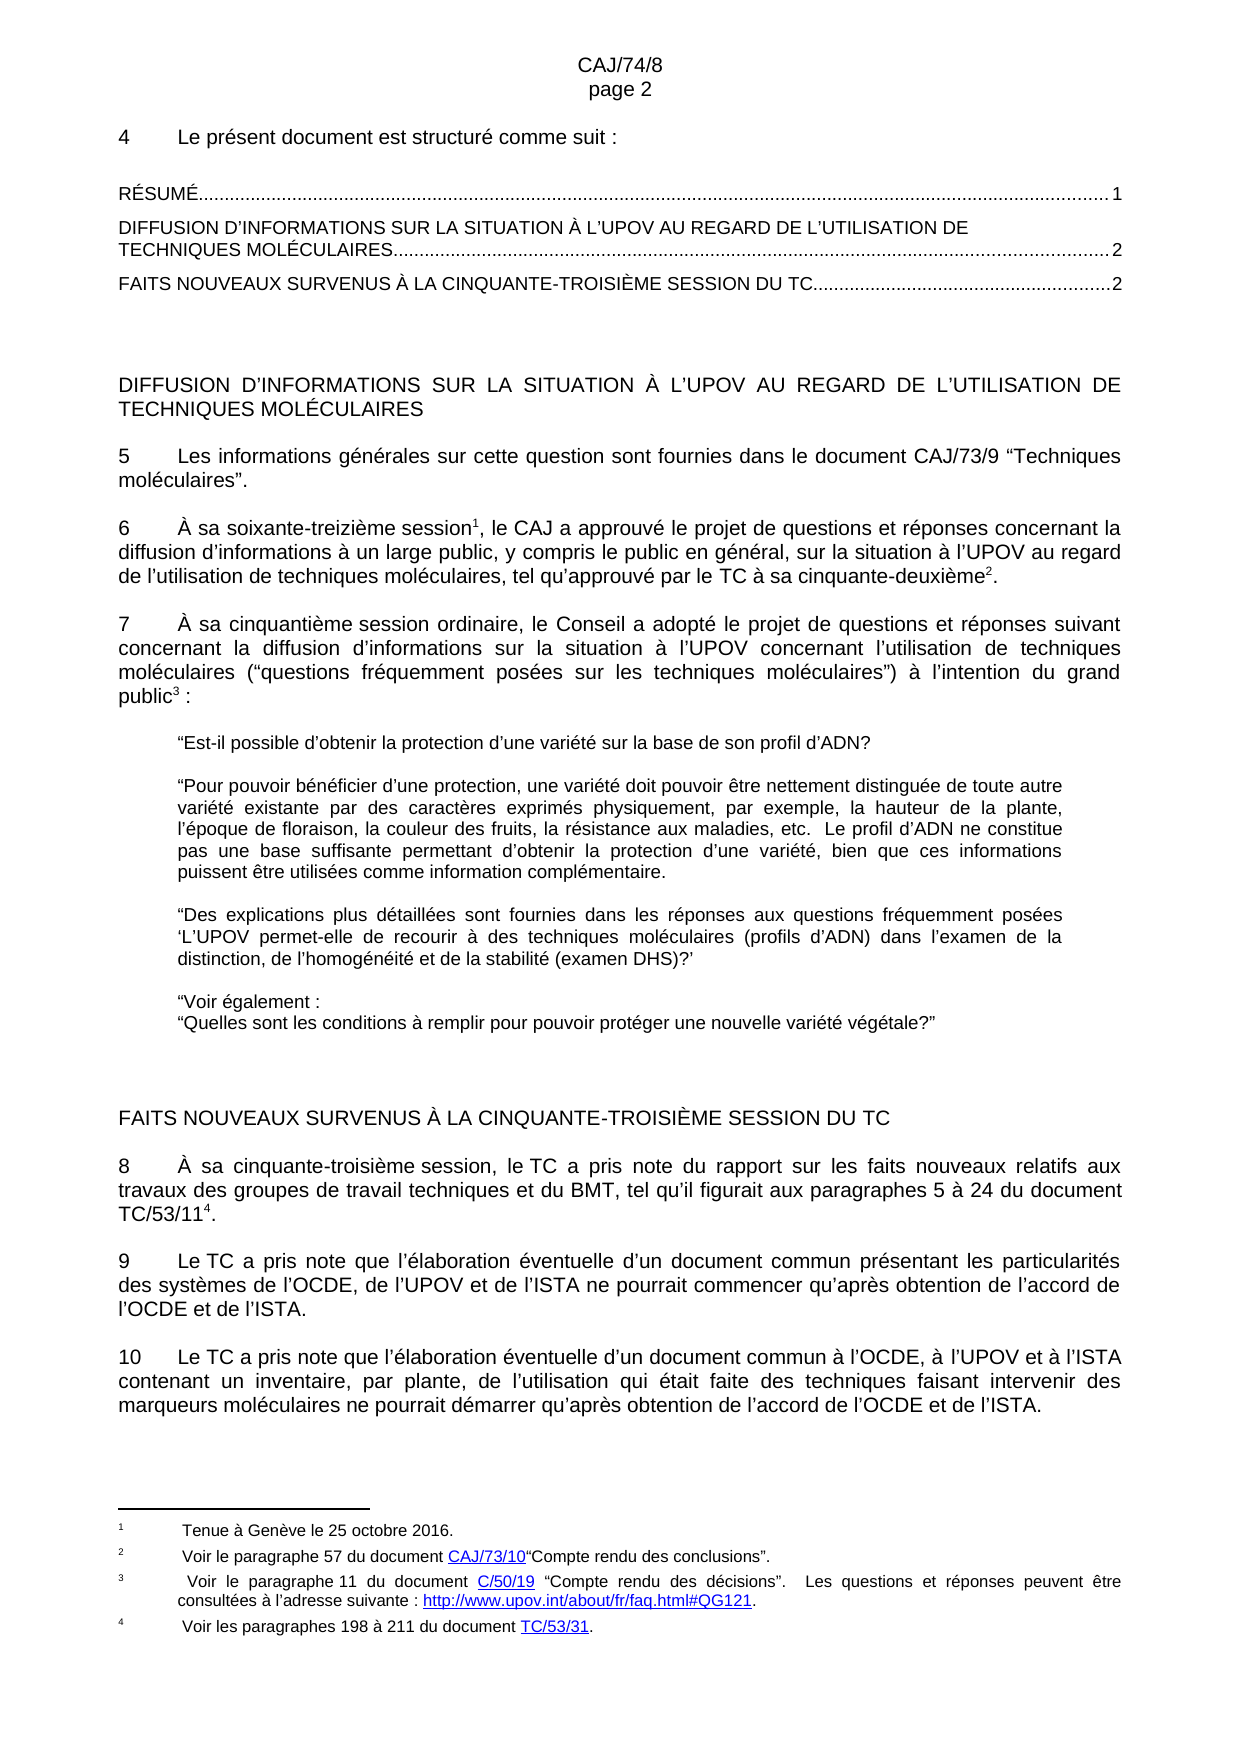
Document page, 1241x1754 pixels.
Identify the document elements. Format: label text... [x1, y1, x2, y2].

text “Pour pouvoir bénéficier d’une protection, une variété doit pouvoir être nettement distinguée de toute autre variété existante par des caractères exprimés physiquement, par exemple, la hauteur de la plante, l’époque de floraison, la couleur des fruits, la résistance aux maladies, etc. Le profil d’ADN ne constitue pas une base suffisante permettant d’obtenir la protection d’une variété, bien que ces informations puissent être utilisées comme information complémentaire. [177, 775, 1063, 883]
subtitle Diffusion d’informations sur la situation à l’UPOV au regard de l’utilisation de techniques moléculaires [118, 372, 1122, 420]
text À sa cinquantième session ordinaire, le Conseil a adopté le projet de questions et réponses suivant concernant la diffusion d’informations sur la situation à l’UPOV concernant l’utilisation de techniques moléculaires (“questions fréquemment posées sur les techniques moléculaires”) à l’intention du grand public : [118, 612, 1122, 708]
text Le présent document est structuré comme suit : [118, 125, 1122, 149]
text “Voir également : [177, 991, 1063, 1012]
text Les informations générales sur cette question sont fournies dans le document CAJ/73/9 “Techniques moléculaires”. [118, 444, 1122, 492]
text “Quelles sont les conditions à remplir pour pouvoir protéger une nouvelle variété végétale?” [177, 1012, 1063, 1034]
text À sa soixante-treizième session, le CAJ a approuvé le projet de questions et réponses concernant la diffusion d’informations à un large public, y compris le public en général, sur la situation à l’UPOV au regard de l’utilisation de techniques moléculaires, tel qu’approuvé par le TC à sa cinquante-deuxième. [118, 516, 1122, 588]
text “Des explications plus détaillées sont fournies dans les réponses aux questions fréquemment posées ‘L’UPOV permet-elle de recourir à des techniques moléculaires (profils d’ADN) dans l’examen de la distinction, de l’homogénéité et de la stabilité (examen DHS)?’ [177, 904, 1063, 969]
text Le TC a pris note que l’élaboration éventuelle d’un document commun présentant les particularités des systèmes de l’OCDE, de l’UPOV et de l’ISTA ne pourrait commencer qu’après obtention de l’accord de l’OCDE et de l’ISTA. [118, 1249, 1122, 1321]
subtitle Faits nouveaux survenus à la cinquante-troisième session du TC [118, 1106, 1122, 1129]
text À sa cinquante-troisième session, le TC a pris note du rapport sur les faits nouveaux relatifs aux travaux des groupes de travail techniques et du BMT, tel qu’il figurait aux paragraphes 5 à 24 du document TC/53/11. [118, 1153, 1122, 1225]
text “Est-il possible d’obtenir la protection d’une variété sur la base de son profil d’ADN? [177, 732, 1063, 753]
text Le TC a pris note que l’élaboration éventuelle d’un document commun à l’OCDE, à l’UPOV et à l’ISTA contenant un inventaire, par plante, de l’utilisation qui était faite des techniques faisant intervenir des marqueurs moléculaires ne pourrait démarrer qu’après obtention de l’accord de l’OCDE et de l’ISTA. [118, 1345, 1122, 1417]
